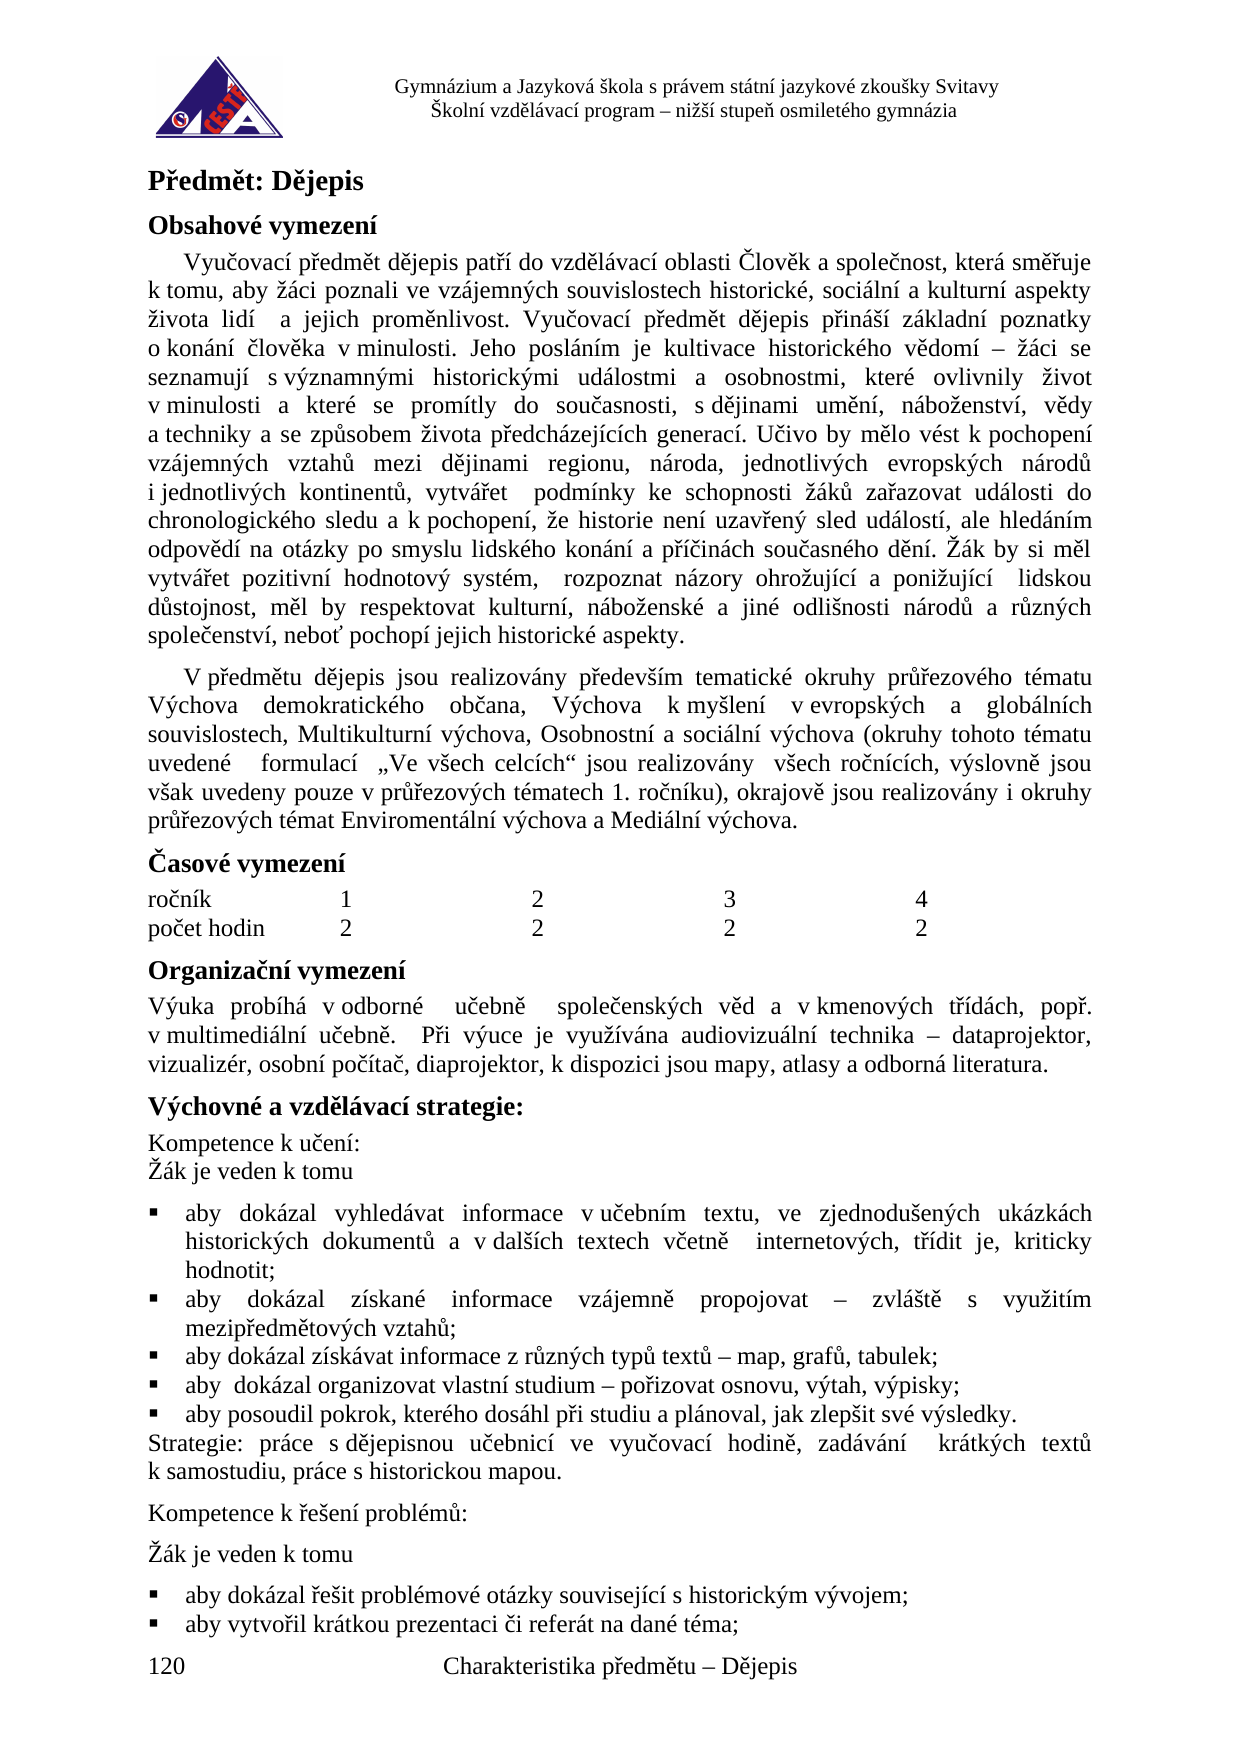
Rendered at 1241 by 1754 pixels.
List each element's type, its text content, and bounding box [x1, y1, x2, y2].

list aby dokázal vyhledávat informace v učebním textu, ve zjednodušených ukázkách historických dokumentů a v dalších textech včetně internetových, třídit je, kriticky hodnotit; [148, 1198, 1092, 1284]
text ročník 1 2 3 4 [148, 884, 1092, 913]
text Strategie: práce s dějepisnou učebnicí ve vyučovací hodině, zadávání krátkých textů k samostudiu, práce s historickou mapou. [148, 1428, 1092, 1485]
list aby vytvořil krátkou prezentaci či referát na dané téma; [148, 1609, 1092, 1638]
subtitle Organizační vymezení [148, 954, 1092, 985]
text V předmětu dějepis jsou realizovány především tematické okruhy průřezového tématu Výchova demokratického občana, Výchova k myšlení v evropských a globálních souvislostech, Multikulturní výchova, Osobnostní a sociální výchova (okruhy tohoto tématu uvedené formulací „Ve všech celcích“ jsou realizovány všech ročnících, výslovně jsou však uvedeny pouze v průřezových tématech 1. ročníku), okrajově jsou realizovány i okruhy průřezových témat Enviromentální výchova a Mediální výchova. [148, 662, 1092, 834]
subtitle Obsahové vymezení [148, 209, 1092, 240]
text Žák je veden k tomu [148, 1156, 1092, 1185]
list aby posoudil pokrok, kterého dosáhl při studiu a plánoval, jak zlepšit své výsledky. [148, 1399, 1092, 1428]
text Žák je veden k tomu [148, 1539, 1092, 1568]
text Vyučovací předmět dějepis patří do vzdělávací oblasti Člověk a společnost, která směřuje k tomu, aby žáci poznali ve vzájemných souvislostech historické, sociální a kulturní aspekty života lidí a jejich proměnlivost. Vyučovací předmět dějepis přináší základní poznatky o konání člověka v minulosti. Jeho posláním je kultivace historického vědomí – žáci se seznamují s významnými historickými událostmi a osobnostmi, které ovlivnily život v minulosti a které se promítly do současnosti, s dějinami umění, náboženství, vědy a techniky a se způsobem života předcházejících generací. Učivo by mělo vést k pochopení vzájemných vztahů mezi dějinami regionu, národa, jednotlivých evropských národů i jednotlivých kontinentů, vytvářet podmínky ke schopnosti žáků zařazovat události do chronologického sledu a k pochopení, že historie není uzavřený sled událostí, ale hledáním odpovědí na otázky po smyslu lidského konání a příčinách současného dění. Žák by si měl vytvářet pozitivní hodnotový systém, rozpoznat názory ohrožující a ponižující lidskou důstojnost, měl by respektovat kulturní, náboženské a jiné odlišnosti národů a různých společenství, neboť pochopí jejich historické aspekty. [148, 247, 1092, 649]
text počet hodin 2 2 2 2 [148, 913, 1092, 942]
list aby dokázal řešit problémové otázky související s historickým vývojem; [148, 1580, 1092, 1609]
subtitle Výchovné a vzdělávací strategie: [148, 1090, 1092, 1121]
list aby dokázal získávat informace z různých typů textů – map, grafů, tabulek; [148, 1341, 1092, 1370]
list aby dokázal získané informace vzájemně propojovat – zvláště s využitím mezipředmětových vztahů; [148, 1284, 1092, 1341]
subtitle Předmět: Dějepis [148, 163, 1092, 197]
picture [155, 56, 283, 138]
text Kompetence k řešení problémů: [148, 1498, 1092, 1526]
text Výuka probíhá v odborné učebně společenských věd a v kmenových třídách, popř. v multimediální učebně. Při výuce je využívána audiovizuální technika – dataprojektor, vizualizér, osobní počítač, diaprojektor, k dispozici jsou mapy, atlasy a odborná literatura. [148, 991, 1092, 1078]
subtitle Časové vymezení [148, 847, 1092, 878]
list aby dokázal organizovat vlastní studium – pořizovat osnovu, výtah, výpisky; [148, 1370, 1092, 1399]
text Kompetence k učení: [148, 1128, 1092, 1156]
